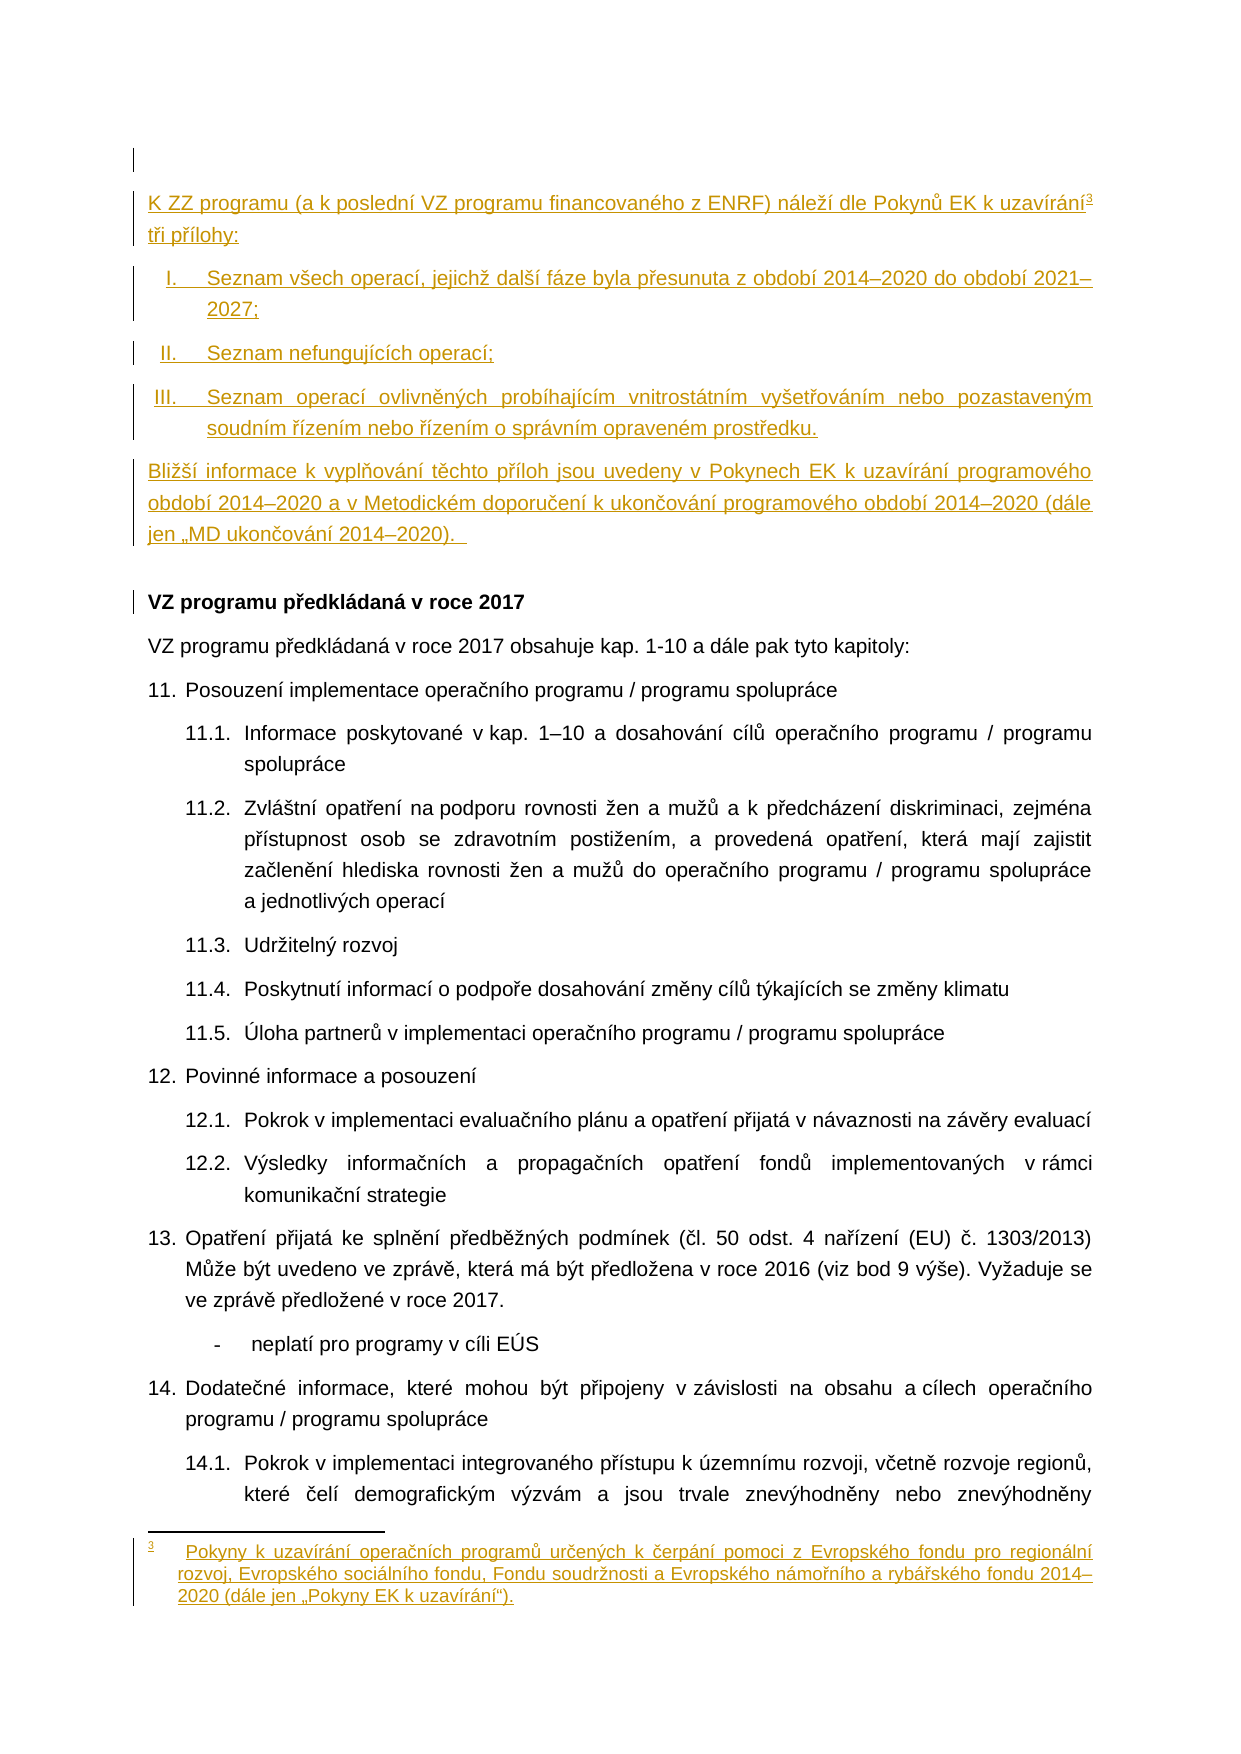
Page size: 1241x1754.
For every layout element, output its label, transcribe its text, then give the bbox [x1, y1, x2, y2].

list Povinné informace a posouzení [148, 1064, 1093, 1088]
list Informace poskytované v kap. 1–10 a dosahování cílů operačního programu / programu spolupráce [185, 721, 1093, 776]
text VZ programu předkládaná v roce 2017 obsahuje kap. 1-10 a dále pak tyto kapitoly: [148, 634, 1093, 658]
list Udržitelný rozvoj [185, 933, 1093, 957]
list Poskytnutí informací o podpoře dosahování změny cílů týkajících se změny klimatu [185, 977, 1093, 1001]
list Úloha partnerů v implementaci operačního programu / programu spolupráce [185, 1020, 1093, 1044]
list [185, 1451, 1093, 1506]
list Pokrok v implementaci evaluačního plánu a opatření přijatá v návaznosti na závěry evaluací [185, 1108, 1093, 1132]
list Dodatečné informace, které mohou být připojeny v závislosti na obsahu a cílech operačního programu / programu spolupráce [148, 1376, 1093, 1431]
list Opatření přijatá ke splnění předběžných podmínek (čl. 50 odst. 4 nařízení (EU) č. 1303/2013) Může být uvedeno ve zprávě, která má být předložena v roce 2016 (viz bod 9 výše). Vyžaduje se ve zprávě předložené v roce 2017. [148, 1226, 1093, 1312]
list neplatí pro programy v cíli EÚS [213, 1332, 1093, 1356]
text VZ programu předkládaná v roce 2017 [148, 590, 1093, 614]
list Výsledky informačních a propagačních opatření fondů implementovaných v rámci komunikační strategie [185, 1151, 1093, 1206]
list Zvláštní opatření na podporu rovnosti žen a mužů a k předcházení diskriminaci, zejména přístupnost osob se zdravotním postižením, a provedená opatření, která mají zajistit začlenění hlediska rovnosti žen a mužů do operačního programu / programu spolupráce a jednotlivých operací [185, 796, 1093, 913]
list Posouzení implementace operačního programu / programu spolupráce [148, 677, 1093, 701]
